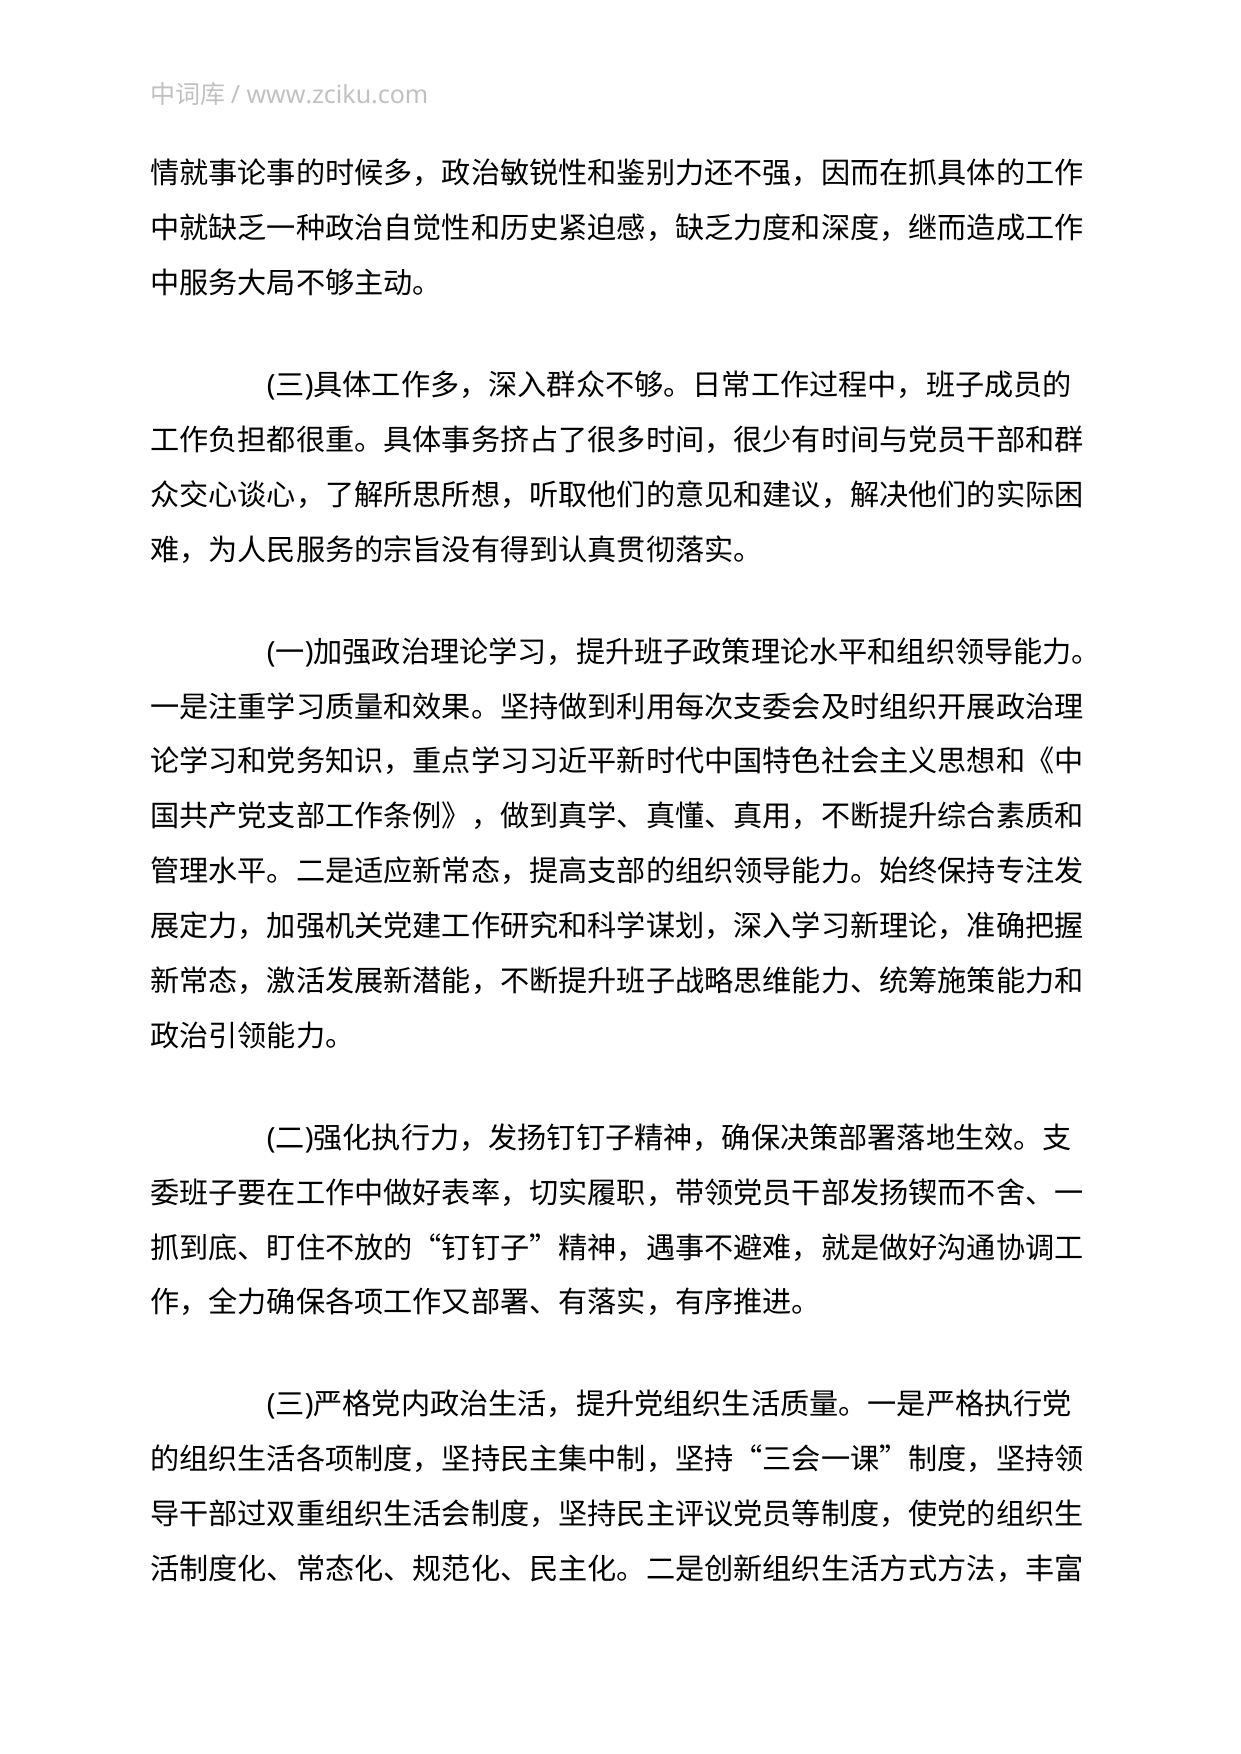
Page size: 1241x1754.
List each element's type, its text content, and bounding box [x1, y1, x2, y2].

text (二)强化执行力，发扬钉钉子精神，确保决策部署落地生效。支委班子要在工作中做好表率，切实履职，带领党员干部发扬锲而不舍、一抓到底、盯住不放的“钉钉子”精神，遇事不避难，就是做好沟通协调工作，全力确保各项工作又部署、有落实，有序推进。 [150, 1114, 1090, 1321]
text (三)具体工作多，深入群众不够。日常工作过程中，班子成员的工作负担都很重。具体事务挤占了很多时间，很少有时间与党员干部和群众交心谈心，了解所思所想，听取他们的意见和建议，解决他们的实际困难，为人民服务的宗旨没有得到认真贯彻落实。 [150, 362, 1090, 569]
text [150, 1381, 1090, 1588]
text (一)加强政治理论学习，提升班子政策理论水平和组织领导能力。一是注重学习质量和效果。坚持做到利用每次支委会及时组织开展政治理论学习和党务知识，重点学习习近平新时代中国特色社会主义思想和《中国共产党支部工作条例》，做到真学、真懂、真用，不断提升综合素质和管理水平。二是适应新常态，提高支部的组织领导能力。始终保持专注发展定力，加强机关党建工作研究和科学谋划，深入学习新理论，准确把握新常态，激活发展新潜能，不断提升班子战略思维能力、统筹施策能力和政治引领能力。 [150, 628, 1090, 1055]
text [150, 150, 1090, 302]
